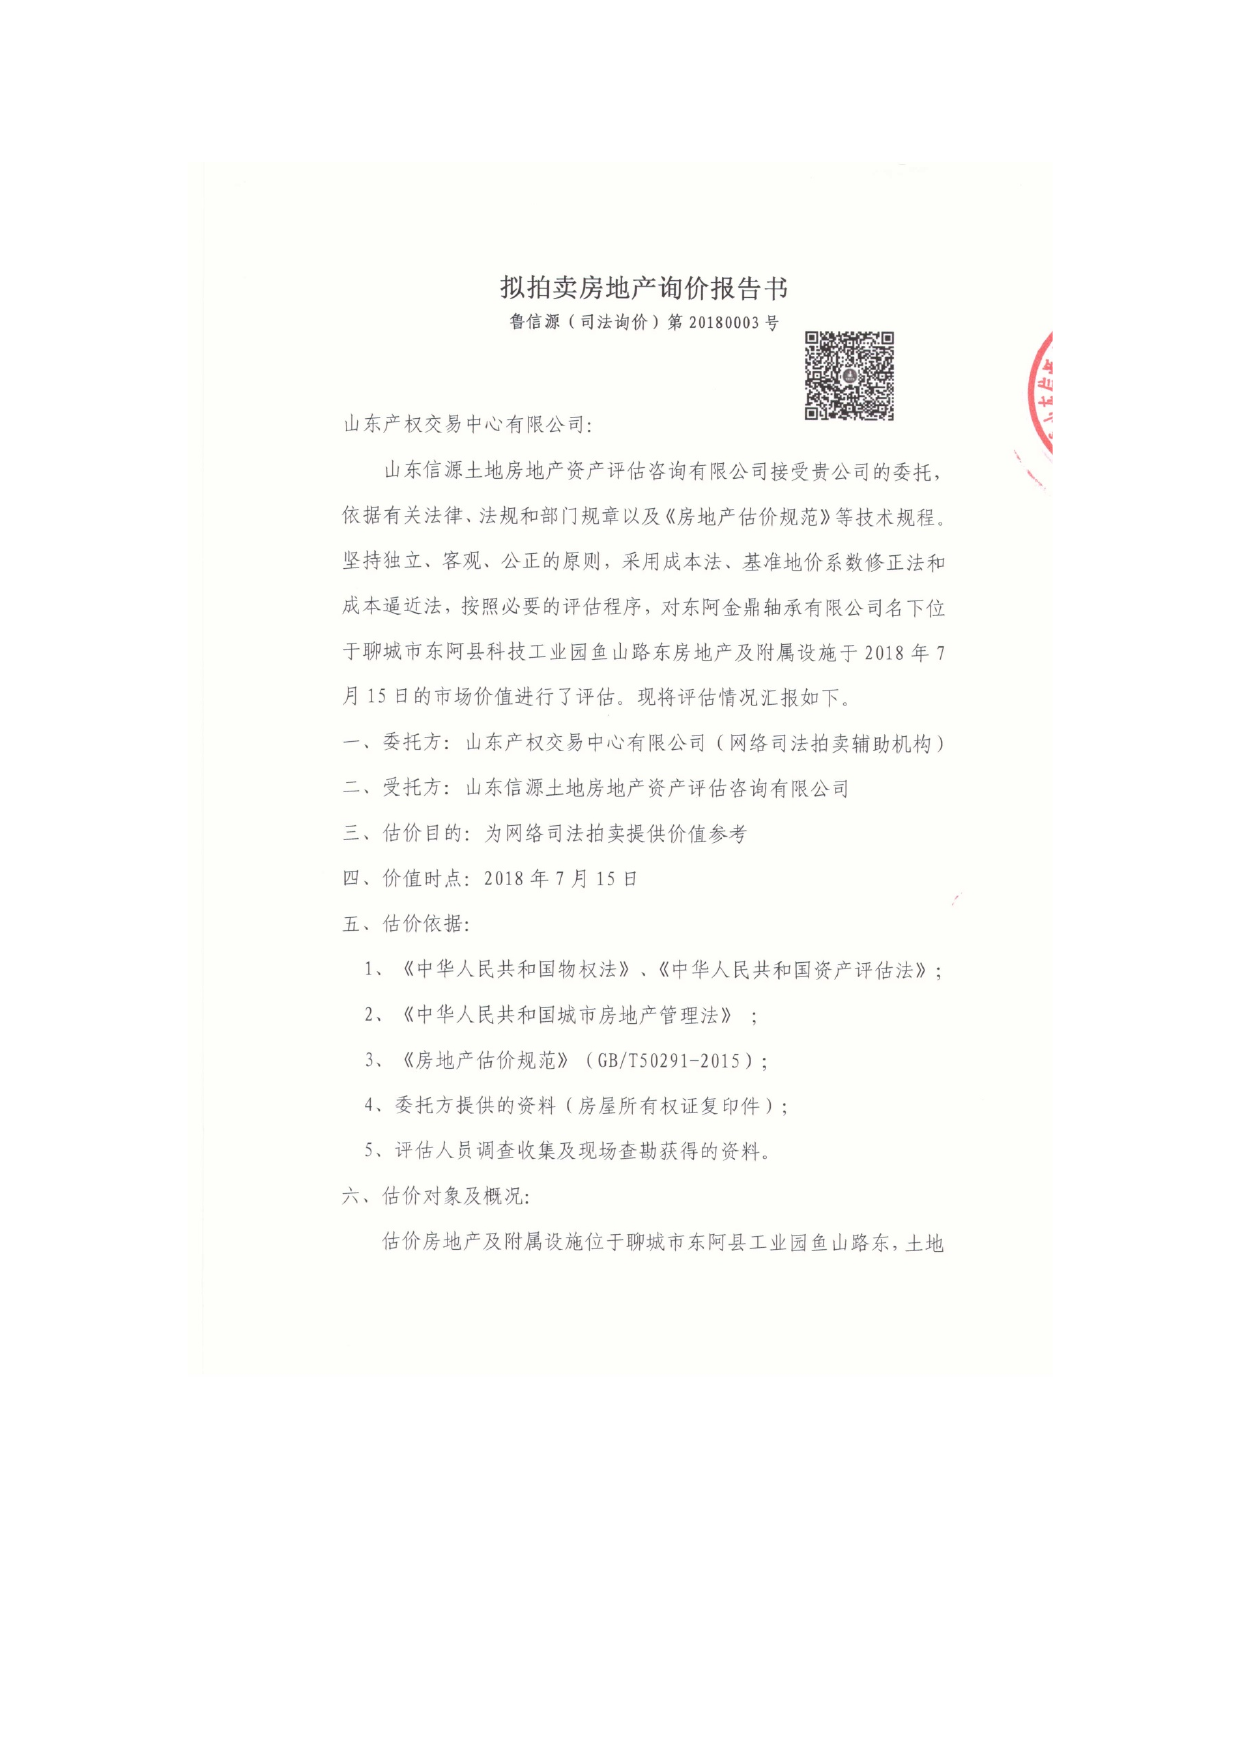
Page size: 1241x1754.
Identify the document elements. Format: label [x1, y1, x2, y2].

picture [187, 162, 1053, 1386]
